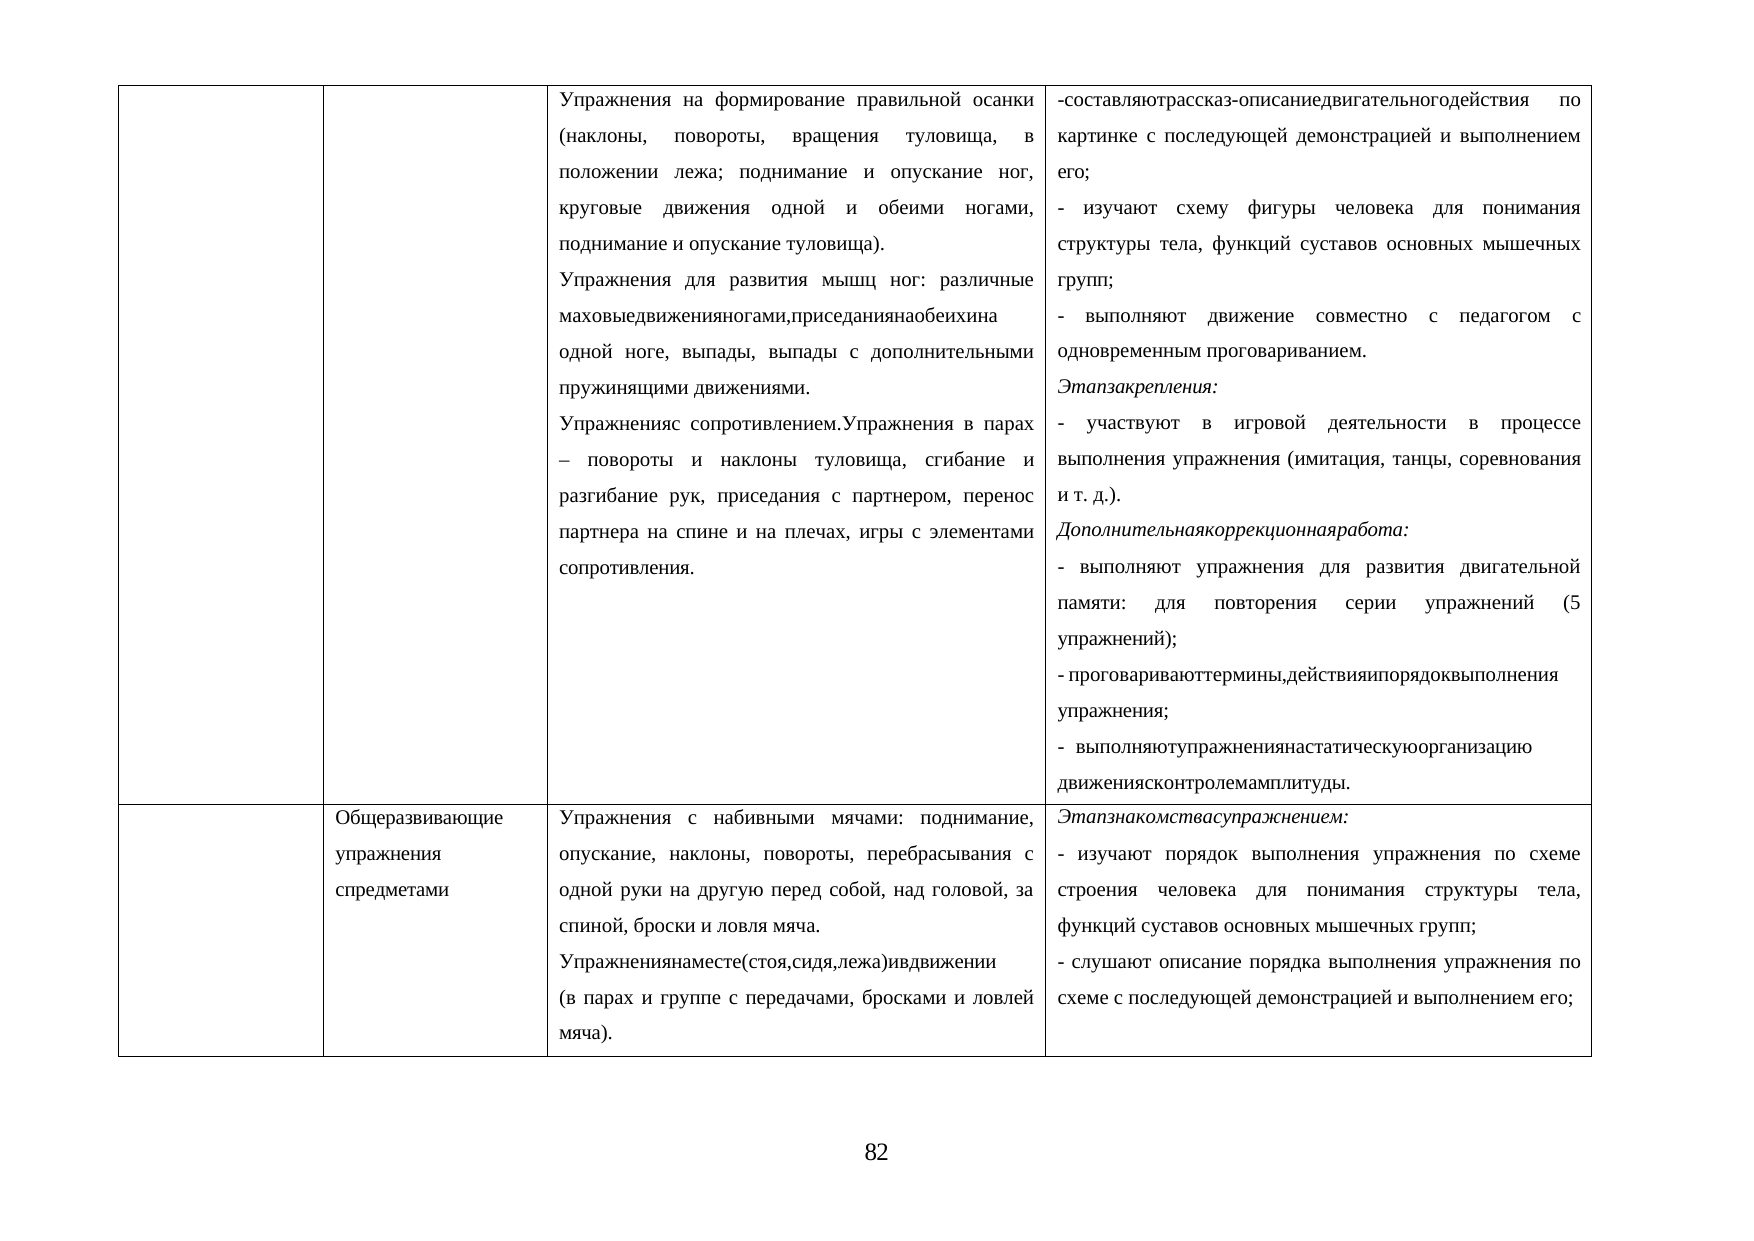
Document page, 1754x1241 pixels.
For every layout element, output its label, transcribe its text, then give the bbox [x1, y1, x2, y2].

table_cell [119, 805, 323, 1056]
table_cell Упражнения с набивными мячами: поднимание, опускание, наклоны, повороты, перебрасывания с одной руки на другую перед собой, над головой, за спиной, броски и ловля мяча. Упражнениянаместе(стоя,сидя,лежа)ивдвижении (в парах и группе с передачами, бросками и ловлей мяча). [548, 805, 1045, 1056]
table_header Упражнения на формирование правильной осанки (наклоны, повороты, вращения туловища, в положении лежа; поднимание и опускание ног, круговые движения одной и обеими ногами, поднимание и опускание туловища). Упражнения для развития мышц ног: различные маховыедвиженияногами,приседаниянаобеихина одной ноге, выпады, выпады с дополнительными пружинящими движениями. Упражненияс сопротивлением.Упражнения в парах – повороты и наклоны туловища, сгибание и разгибание рук, приседания с партнером, перенос партнера на спине и на плечах, игры с элементами сопротивления. [548, 86, 1045, 804]
table_header [119, 86, 323, 804]
table_cell Общеразвивающие упражнения спредметами [324, 805, 547, 1056]
table_cell Этапзнакомствасупражнением: изучают порядок выполнения упражнения по схеме строения человека для понимания структуры тела, функций суставов основных мышечных групп; слушают описание порядка выполнения упражнения по схеме с последующей демонстрацией и выполнением его; [1046, 805, 1591, 1056]
table_header -составляютрассказ-описаниедвигательногодействия по картинке с последующей демонстрацией и выполнением его; изучают схему фигуры человека для понимания структуры тела, функций суставов основных мышечных групп; выполняют движение совместно с педагогом с одновременным проговариванием. Этапзакрепления: участвуют в игровой деятельности в процессе выполнения упражнения (имитация, танцы, соревнования и т. д.). Дополнительнаякоррекционнаяработа: выполняют упражнения для развития двигательной памяти: для повторения серии упражнений (5 упражнений); проговариваюттермины,действияипорядоквыполнения упражнения; выполняютупражнениянастатическуюорганизацию движениясконтролемамплитуды. [1046, 86, 1591, 804]
table_header [324, 86, 547, 804]
